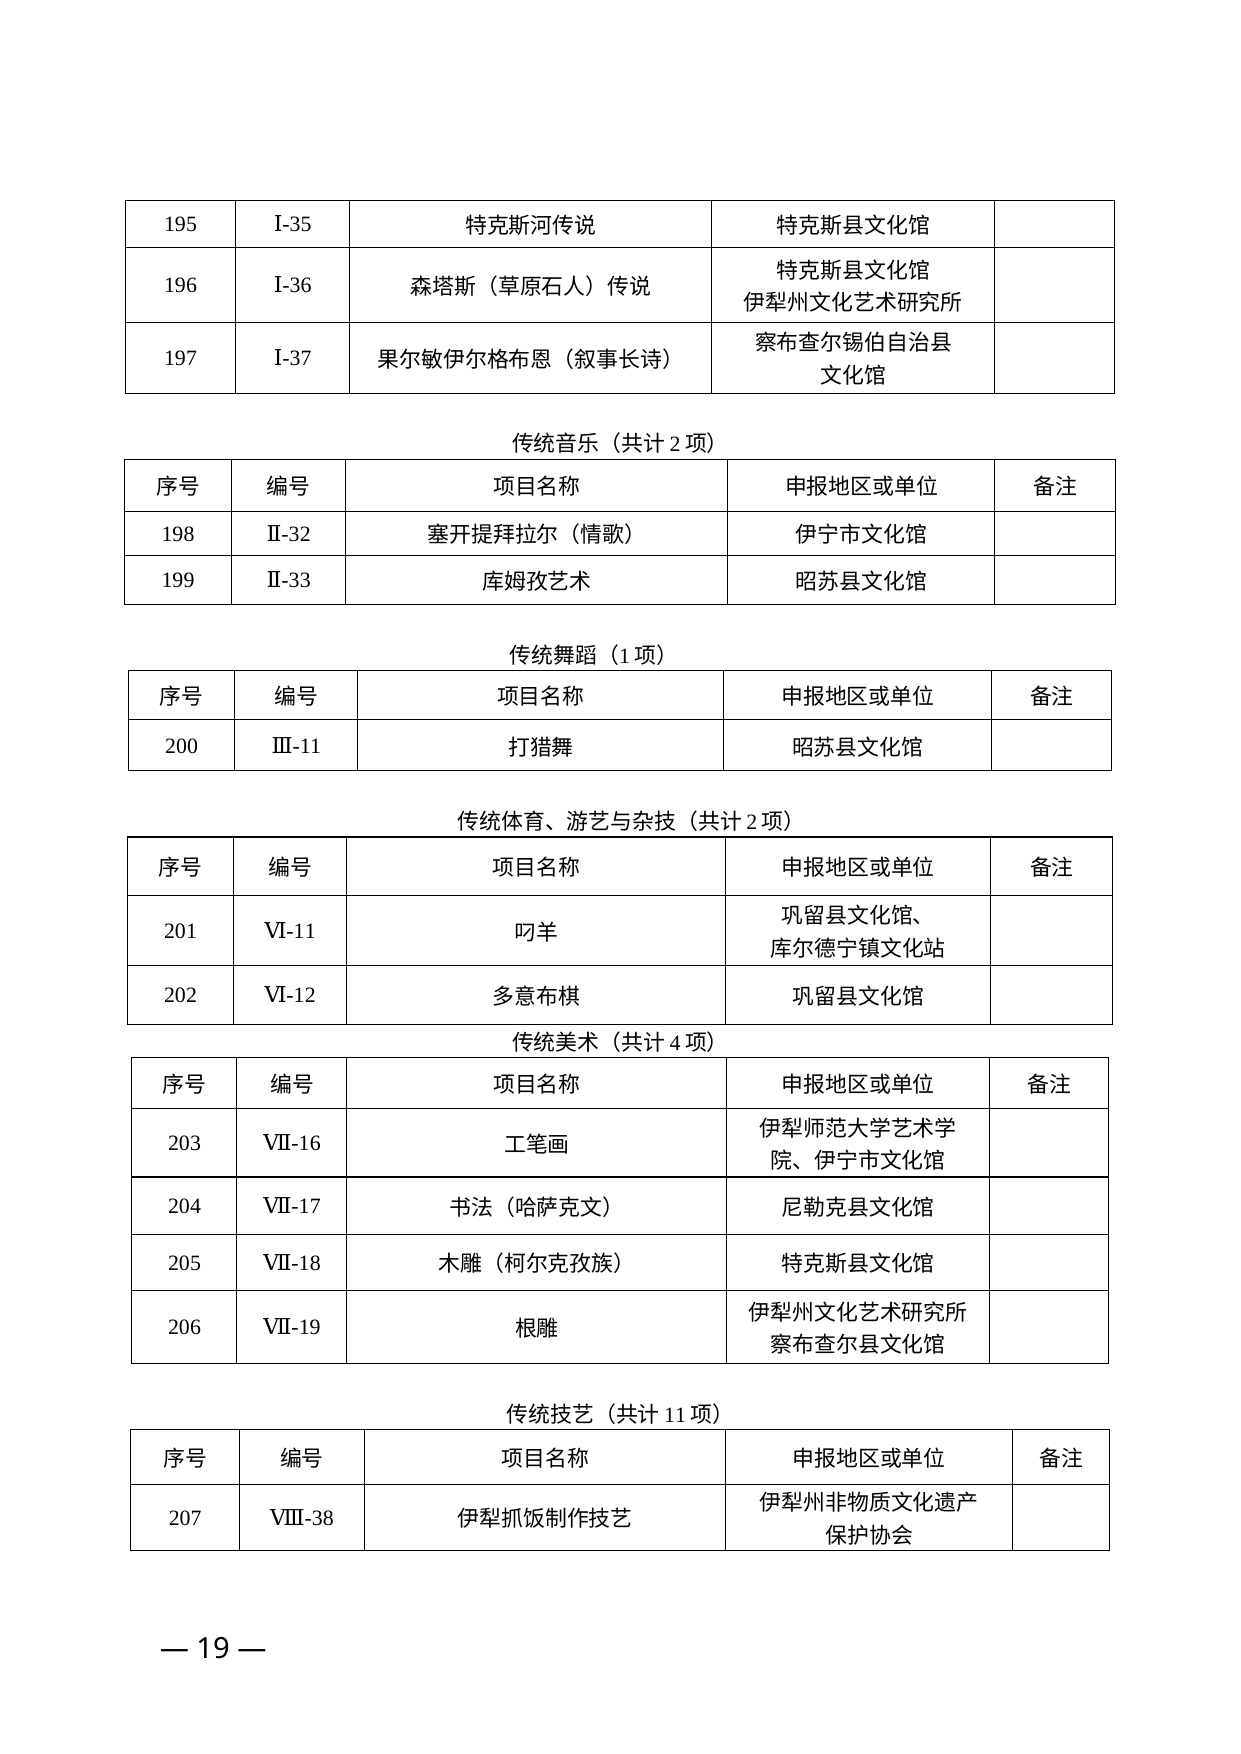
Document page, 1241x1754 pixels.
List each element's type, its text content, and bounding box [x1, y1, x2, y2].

table_header 申报地区或单位 [727, 1058, 989, 1108]
table_cell 书法（哈萨克文） [347, 1178, 726, 1234]
table_cell 察布查尔锡伯自治县 文化馆 [712, 323, 994, 392]
table_cell [990, 1291, 1108, 1363]
table_cell 巩留县文化馆、 库尔德宁镇文化站 [726, 896, 990, 965]
table_cell 伊宁市文化馆 [728, 512, 994, 555]
table_cell 根雕 [347, 1291, 726, 1363]
table_cell 塞开提拜拉尔（情歌） [346, 512, 727, 555]
table_cell 196 [126, 248, 235, 322]
table_cell 库姆孜艺术 [346, 556, 727, 604]
table_cell [992, 720, 1111, 770]
table_header 项目名称 [346, 460, 727, 511]
table_cell Ⅵ-12 [234, 966, 346, 1024]
table_cell [995, 556, 1115, 604]
table_header 申报地区或单位 [726, 838, 990, 895]
text 传统技艺（共计11项） [159, 1397, 1081, 1429]
table_cell 多意布棋 [347, 966, 725, 1024]
table_cell 森塔斯（草原石人）传说 [350, 248, 711, 322]
table_cell 木雕（柯尔克孜族） [347, 1235, 726, 1290]
table_cell 特克斯县文化馆 [712, 201, 994, 247]
table_cell 205 [132, 1235, 236, 1290]
text 传统美术（共计4项） [159, 1025, 1081, 1057]
table_cell [991, 966, 1112, 1024]
table_cell Ⅶ-19 [237, 1291, 346, 1363]
table_cell Ⅱ-32 [232, 512, 345, 555]
text 传统舞蹈（1项） [159, 637, 1081, 670]
table_header 备注 [995, 460, 1115, 511]
table_cell 207 [131, 1485, 239, 1550]
table_header 申报地区或单位 [724, 671, 991, 719]
table_cell Ⅱ-33 [232, 556, 345, 604]
table_cell 昭苏县文化馆 [728, 556, 994, 604]
table_cell Ⅲ-11 [235, 720, 357, 770]
table_header 编号 [232, 460, 345, 511]
table_cell [995, 323, 1114, 392]
table_cell 伊犁州非物质文化遗产 保护协会 [726, 1485, 1012, 1550]
table_cell 特克斯县文化馆 [727, 1235, 989, 1290]
table_cell 203 [132, 1109, 236, 1176]
table_cell 尼勒克县文化馆 [727, 1178, 989, 1234]
table_cell 199 [125, 556, 231, 604]
table_cell 果尔敏伊尔格布恩（叙事长诗） [350, 323, 711, 392]
table_cell [990, 1178, 1108, 1234]
text 传统音乐（共计2项） [159, 426, 1081, 458]
table_header 备注 [992, 671, 1111, 719]
table_header 项目名称 [365, 1430, 725, 1484]
table_cell 206 [132, 1291, 236, 1363]
table_header 序号 [132, 1058, 236, 1108]
table_cell Ⅶ-18 [237, 1235, 346, 1290]
table_cell 204 [132, 1178, 236, 1234]
table_cell [990, 1235, 1108, 1290]
table_header 序号 [131, 1430, 239, 1484]
table_cell 201 [128, 896, 233, 965]
table_header 序号 [125, 460, 231, 511]
table_cell 特克斯县文化馆 伊犁州文化艺术研究所 [712, 248, 994, 322]
table_cell 伊犁抓饭制作技艺 [365, 1485, 725, 1550]
table_header 编号 [234, 838, 346, 895]
table_cell 伊犁师范大学艺术学院、伊宁市文化馆 [727, 1109, 989, 1176]
table_cell Ⅰ-36 [236, 248, 349, 322]
table_cell 昭苏县文化馆 [724, 720, 991, 770]
table_header 项目名称 [347, 838, 725, 895]
table_header 项目名称 [358, 671, 723, 719]
table_cell 伊犁州文化艺术研究所察布查尔县文化馆 [727, 1291, 989, 1363]
table_cell 195 [126, 201, 235, 247]
table_cell 巩留县文化馆 [726, 966, 990, 1024]
table_header 编号 [240, 1430, 364, 1484]
table_cell 打猎舞 [358, 720, 723, 770]
table_cell [1013, 1485, 1109, 1550]
table_cell Ⅷ-38 [240, 1485, 364, 1550]
table_cell [995, 248, 1114, 322]
table_cell [995, 201, 1114, 247]
table_cell 200 [129, 720, 234, 770]
table_header 序号 [128, 838, 233, 895]
table_header 编号 [237, 1058, 346, 1108]
table_cell 工笔画 [347, 1109, 726, 1176]
table_cell 198 [125, 512, 231, 555]
text 传统体育、游艺与杂技（共计2项） [159, 804, 1081, 836]
table_cell Ⅵ-11 [234, 896, 346, 965]
table_header 备注 [1013, 1430, 1109, 1484]
table_header 备注 [991, 838, 1112, 895]
table_cell 197 [126, 323, 235, 392]
table_header 备注 [990, 1058, 1108, 1108]
table_cell Ⅶ-17 [237, 1178, 346, 1234]
table_cell [990, 1109, 1108, 1176]
table_cell [991, 896, 1112, 965]
table_header 申报地区或单位 [726, 1430, 1012, 1484]
table_header 序号 [129, 671, 234, 719]
table_cell 叼羊 [347, 896, 725, 965]
table_header 编号 [235, 671, 357, 719]
table_header 申报地区或单位 [728, 460, 994, 511]
table_cell Ⅶ-16 [237, 1109, 346, 1176]
table_cell 特克斯河传说 [350, 201, 711, 247]
table_cell [995, 512, 1115, 555]
table_cell Ⅰ-37 [236, 323, 349, 392]
table_cell Ⅰ-35 [236, 201, 349, 247]
table_header 项目名称 [347, 1058, 726, 1108]
table_cell 202 [128, 966, 233, 1024]
